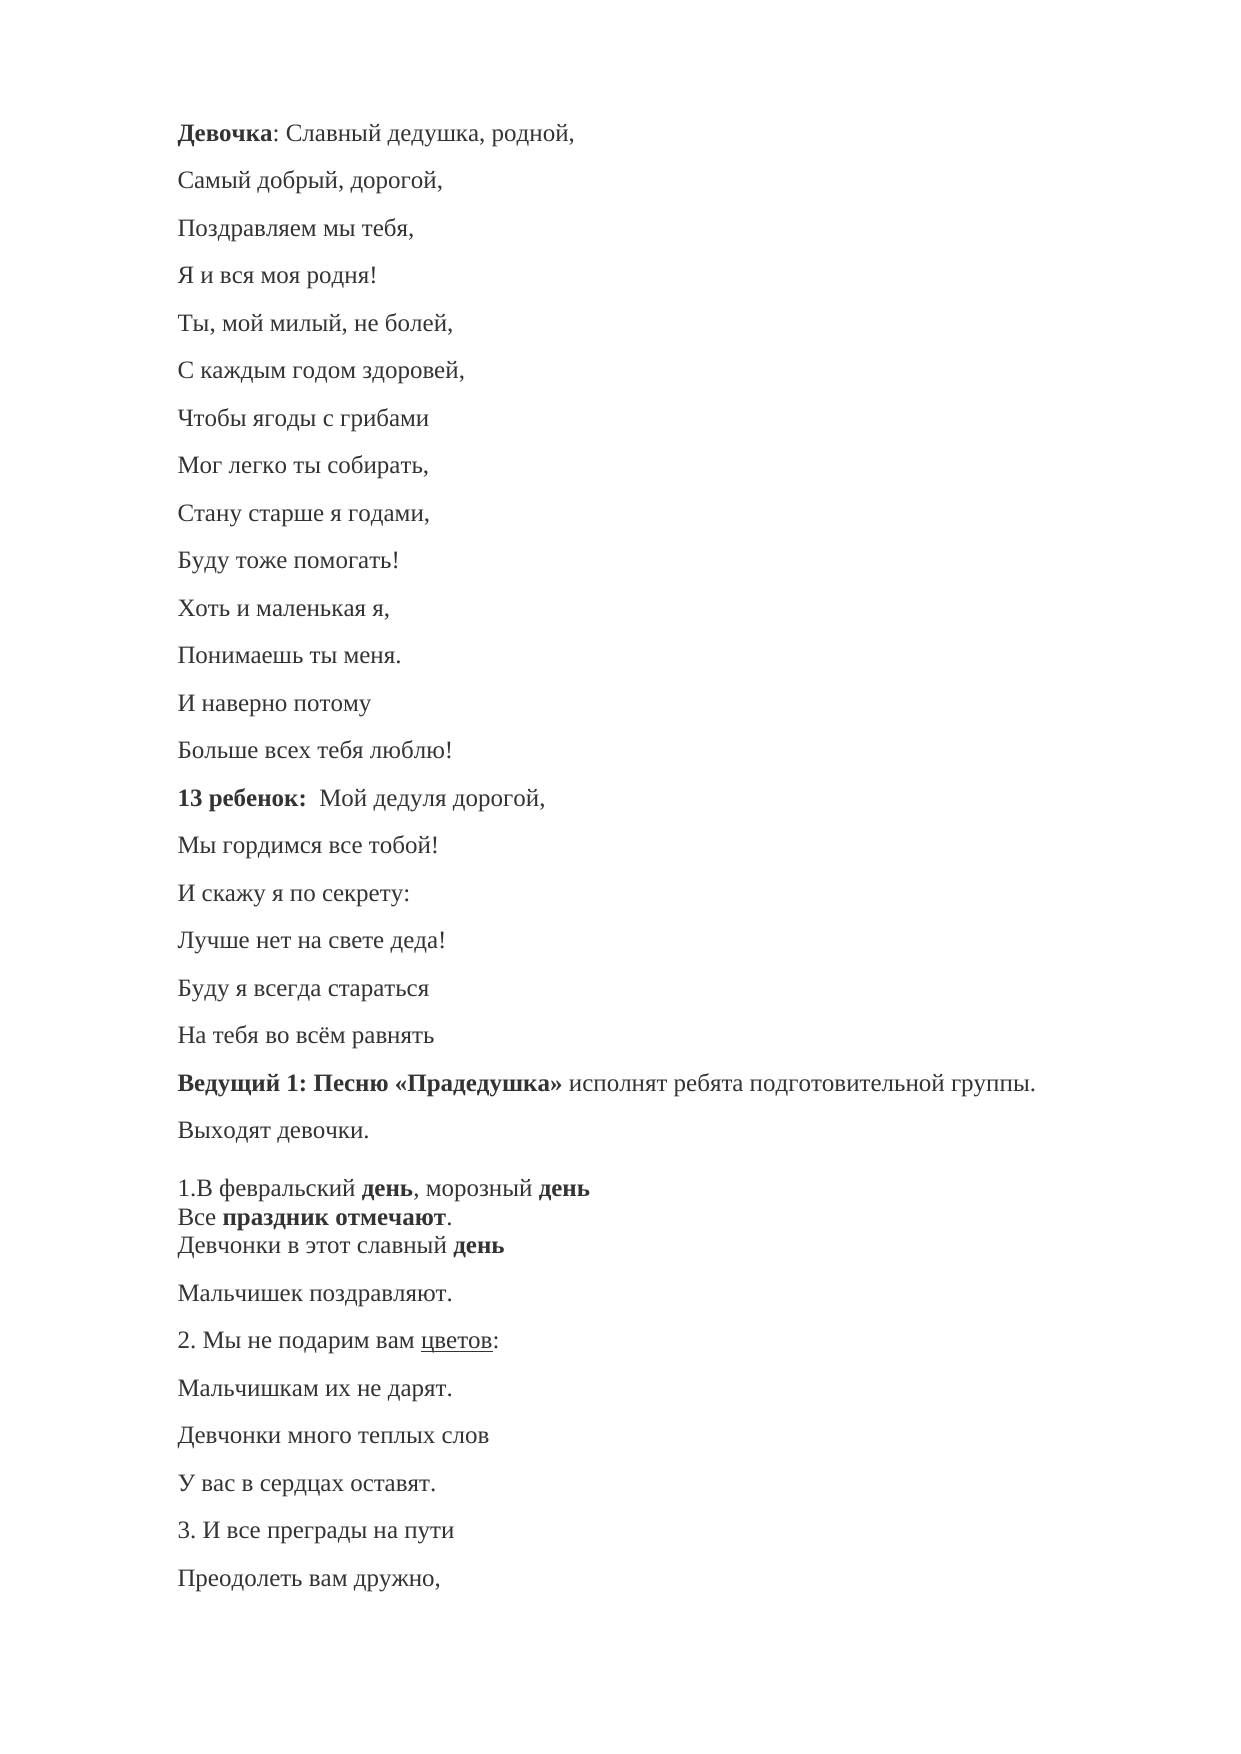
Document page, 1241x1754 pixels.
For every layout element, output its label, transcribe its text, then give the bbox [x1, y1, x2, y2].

text Буду я всегда стараться [177, 973, 1152, 1002]
text Девчонки много теплых слов [177, 1421, 1152, 1449]
text 3. И все преграды на пути [177, 1516, 1152, 1544]
text Девчонки в этот славный день [177, 1231, 1152, 1259]
text На тебя во всём равнять [177, 1021, 1152, 1049]
text Выходят девочки. [177, 1116, 1152, 1144]
text Мог легко ты собирать, [177, 451, 1152, 479]
text Мальчишкам их не дарят. [177, 1373, 1152, 1402]
text И наверно потому [177, 688, 1152, 717]
text Преодолеть вам дружно, [177, 1563, 1152, 1592]
text Стану старше я годами, [177, 498, 1152, 527]
text 2. Мы не подарим вам цветов: [177, 1326, 1152, 1354]
text У вас в сердцах оставят. [177, 1468, 1152, 1497]
text С каждым годом здоровей, [177, 356, 1152, 384]
text Девочка: Славный дедушка, родной, [177, 118, 1152, 147]
text Я и вся моя родня! [177, 261, 1152, 289]
text Самый добрый, дорогой, [177, 166, 1152, 194]
text Мы гордимся все тобой! [177, 831, 1152, 859]
text 1.В февральский день, морозный день [177, 1173, 1152, 1202]
text Чтобы ягоды с грибами [177, 403, 1152, 432]
text Буду тоже помогать! [177, 546, 1152, 574]
text Лучше нет на свете деда! [177, 926, 1152, 954]
text И скажу я по секрету: [177, 878, 1152, 907]
text Понимаешь ты меня. [177, 641, 1152, 669]
text Ведущий 1: Песню «Прадедушка» исполнят ребята подготовительной группы. [177, 1068, 1152, 1097]
text Все праздник отмечают. [177, 1202, 1152, 1231]
text 13 ребенок: Мой дедуля дорогой, [177, 783, 1152, 812]
text Поздравляем мы тебя, [177, 213, 1152, 242]
text Больше всех тебя люблю! [177, 736, 1152, 764]
text Хоть и маленькая я, [177, 593, 1152, 622]
text Мальчишек поздравляют. [177, 1278, 1152, 1307]
text Ты, мой милый, не болей, [177, 308, 1152, 337]
